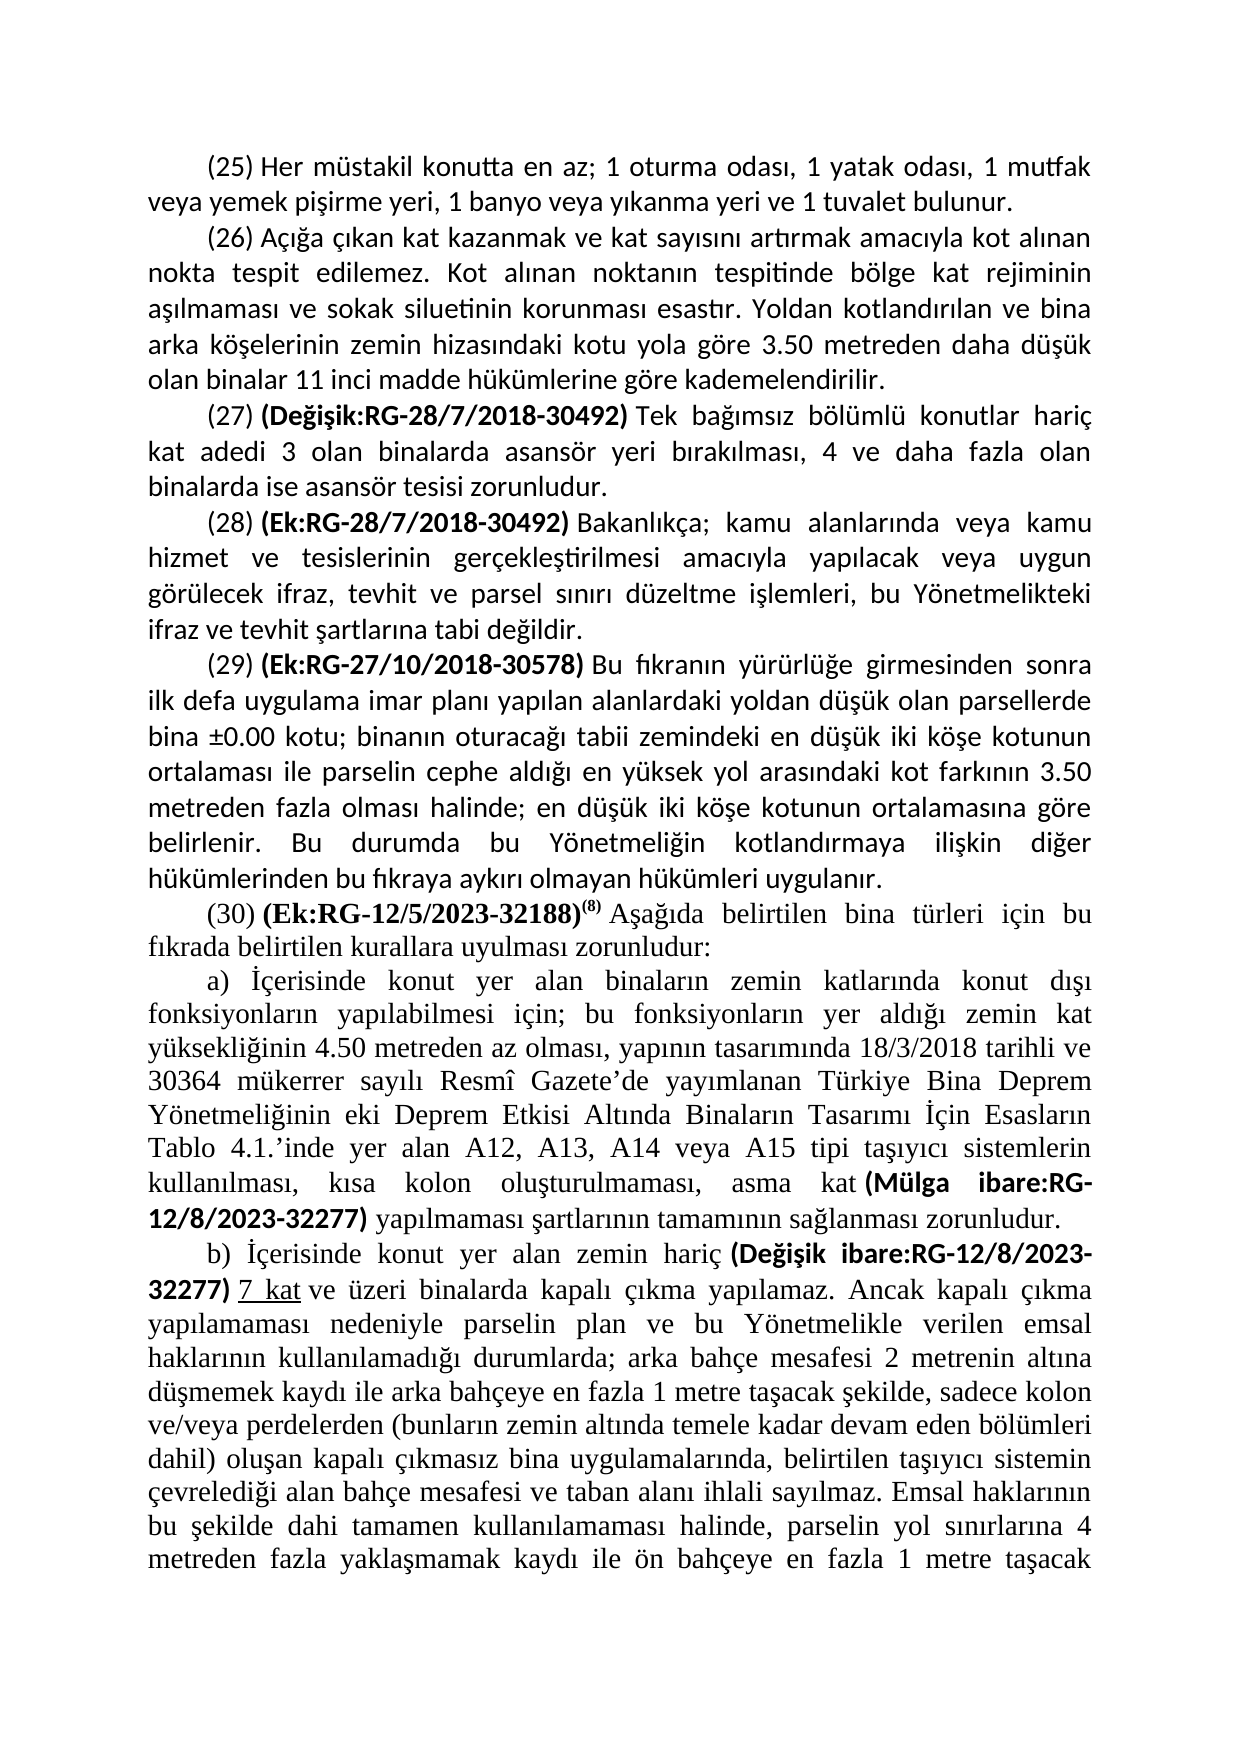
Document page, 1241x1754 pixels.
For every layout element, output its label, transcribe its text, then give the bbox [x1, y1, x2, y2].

text (25) Her müstakil konutta en az; 1 oturma odası, 1 yatak odası, 1 mutfak veya yemek pişirme yeri, 1 banyo veya yıkanma yeri ve 1 tuvalet bulunur. [148, 148, 1093, 219]
text (29) (Ek:RG-27/10/2018-30578) Bu fıkranın yürürlüğe girmesinden sonra ilk defa uygulama imar planı yapılan alanlardaki yoldan düşük olan parsellerde bina ±0.00 kotu; binanın oturacağı tabii zemindeki en düşük iki köşe kotunun ortalaması ile parselin cephe aldığı en yüksek yol arasındaki kot farkının 3.50 metreden fazla olması halinde; en düşük iki köşe kotunun ortalamasına göre belirlenir. Bu durumda bu Yönetmeliğin kotlandırmaya ilişkin diğer hükümlerinden bu fıkraya aykırı olmayan hükümleri uygulanır. [148, 646, 1093, 896]
text a) İçerisinde konut yer alan binaların zemin katlarında konut dışı fonksiyonların yapılabilmesi için; bu fonksiyonların yer aldığı zemin kat yüksekliğinin 4.50 metreden az olması, yapının tasarımında 18/3/2018 tarihli ve 30364 mükerrer sayılı Resmî Gazete’de yayımlanan Türkiye Bina Deprem Yönetmeliğinin eki Deprem Etkisi Altında Binaların Tasarımı İçin Esasların Tablo 4.1.’inde yer alan A12, A13, A14 veya A15 tipi taşıyıcı sistemlerin kullanılması, kısa kolon oluşturulmaması, asma kat (Mülga ibare:RG-12/8/2023-32277) yapılmaması şartlarının tamamının sağlanması zorunludur. [148, 963, 1093, 1235]
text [148, 1235, 1093, 1575]
text (28) (Ek:RG-28/7/2018-30492) Bakanlıkça; kamu alanlarında veya kamu hizmet ve tesislerinin gerçekleştirilmesi amacıyla yapılacak veya uygun görülecek ifraz, tevhit ve parsel sınırı düzeltme işlemleri, bu Yönetmelikteki ifraz ve tevhit şartlarına tabi değildir. [148, 504, 1093, 646]
text (27) (Değişik:RG-28/7/2018-30492) Tek bağımsız bölümlü konutlar hariç kat adedi 3 olan binalarda asansör yeri bırakılması, 4 ve daha fazla olan binalarda ise asansör tesisi zorunludur. [148, 397, 1093, 504]
text (26) Açığa çıkan kat kazanmak ve kat sayısını artırmak amacıyla kot alınan nokta tespit edilemez. Kot alınan noktanın tespitinde bölge kat rejiminin aşılmaması ve sokak siluetinin korunması esastır. Yoldan kotlandırılan ve bina arka köşelerinin zemin hizasındaki kotu yola göre 3.50 metreden daha düşük olan binalar 11 inci madde hükümlerine göre kademelendirilir. [148, 219, 1093, 397]
text (30) (Ek:RG-12/5/2023-32188)(8) Aşağıda belirtilen bina türleri için bu fıkrada belirtilen kurallara uyulması zorunludur: [148, 896, 1093, 963]
